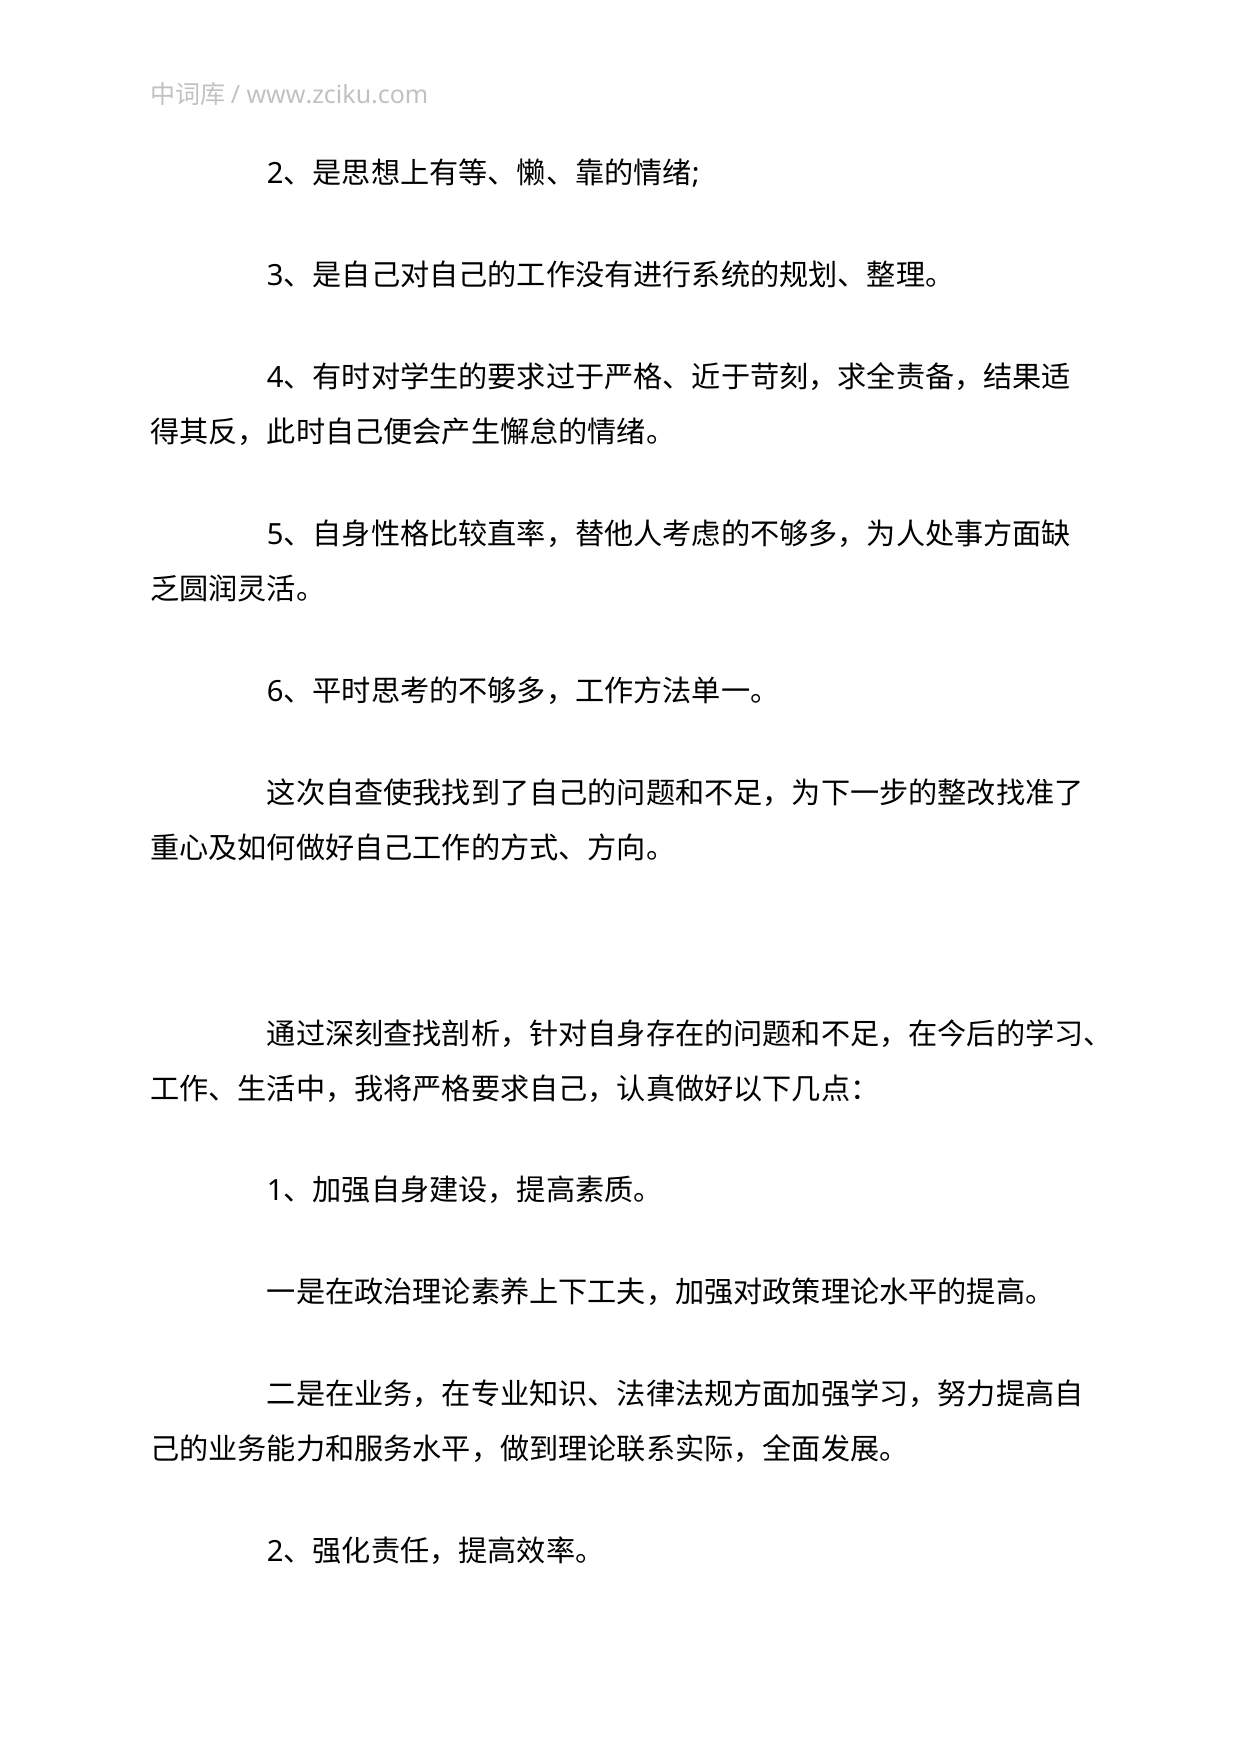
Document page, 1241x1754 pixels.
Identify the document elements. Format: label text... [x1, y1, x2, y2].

text 通过深刻查找剖析，针对自身存在的问题和不足，在今后的学习、工作、生活中，我将严格要求自己，认真做好以下几点： [150, 1010, 1090, 1107]
text 2、是思想上有等、懒、靠的情绪; [150, 150, 1090, 192]
text 这次自查使我找到了自己的问题和不足，为下一步的整改找准了重心及如何做好自己工作的方式、方向。 [150, 769, 1090, 867]
text 1、加强自身建设，提高素质。 [150, 1167, 1090, 1209]
text 2、强化责任，提高效率。 [150, 1527, 1090, 1570]
text 5、自身性格比较直率，替他人考虑的不够多，为人处事方面缺乏圆润灵活。 [150, 511, 1090, 608]
text 6、平时思考的不够多，工作方法单一。 [150, 667, 1090, 710]
text 3、是自己对自己的工作没有进行系统的规划、整理。 [150, 252, 1090, 294]
text 一是在政治理论素养上下工夫，加强对政策理论水平的提高。 [150, 1269, 1090, 1311]
text 4、有时对学生的要求过于严格、近于苛刻，求全责备，结果适得其反，此时自己便会产生懈怠的情绪。 [150, 354, 1090, 451]
text 二是在业务，在专业知识、法律法规方面加强学习，努力提高自己的业务能力和服务水平，做到理论联系实际，全面发展。 [150, 1371, 1090, 1468]
